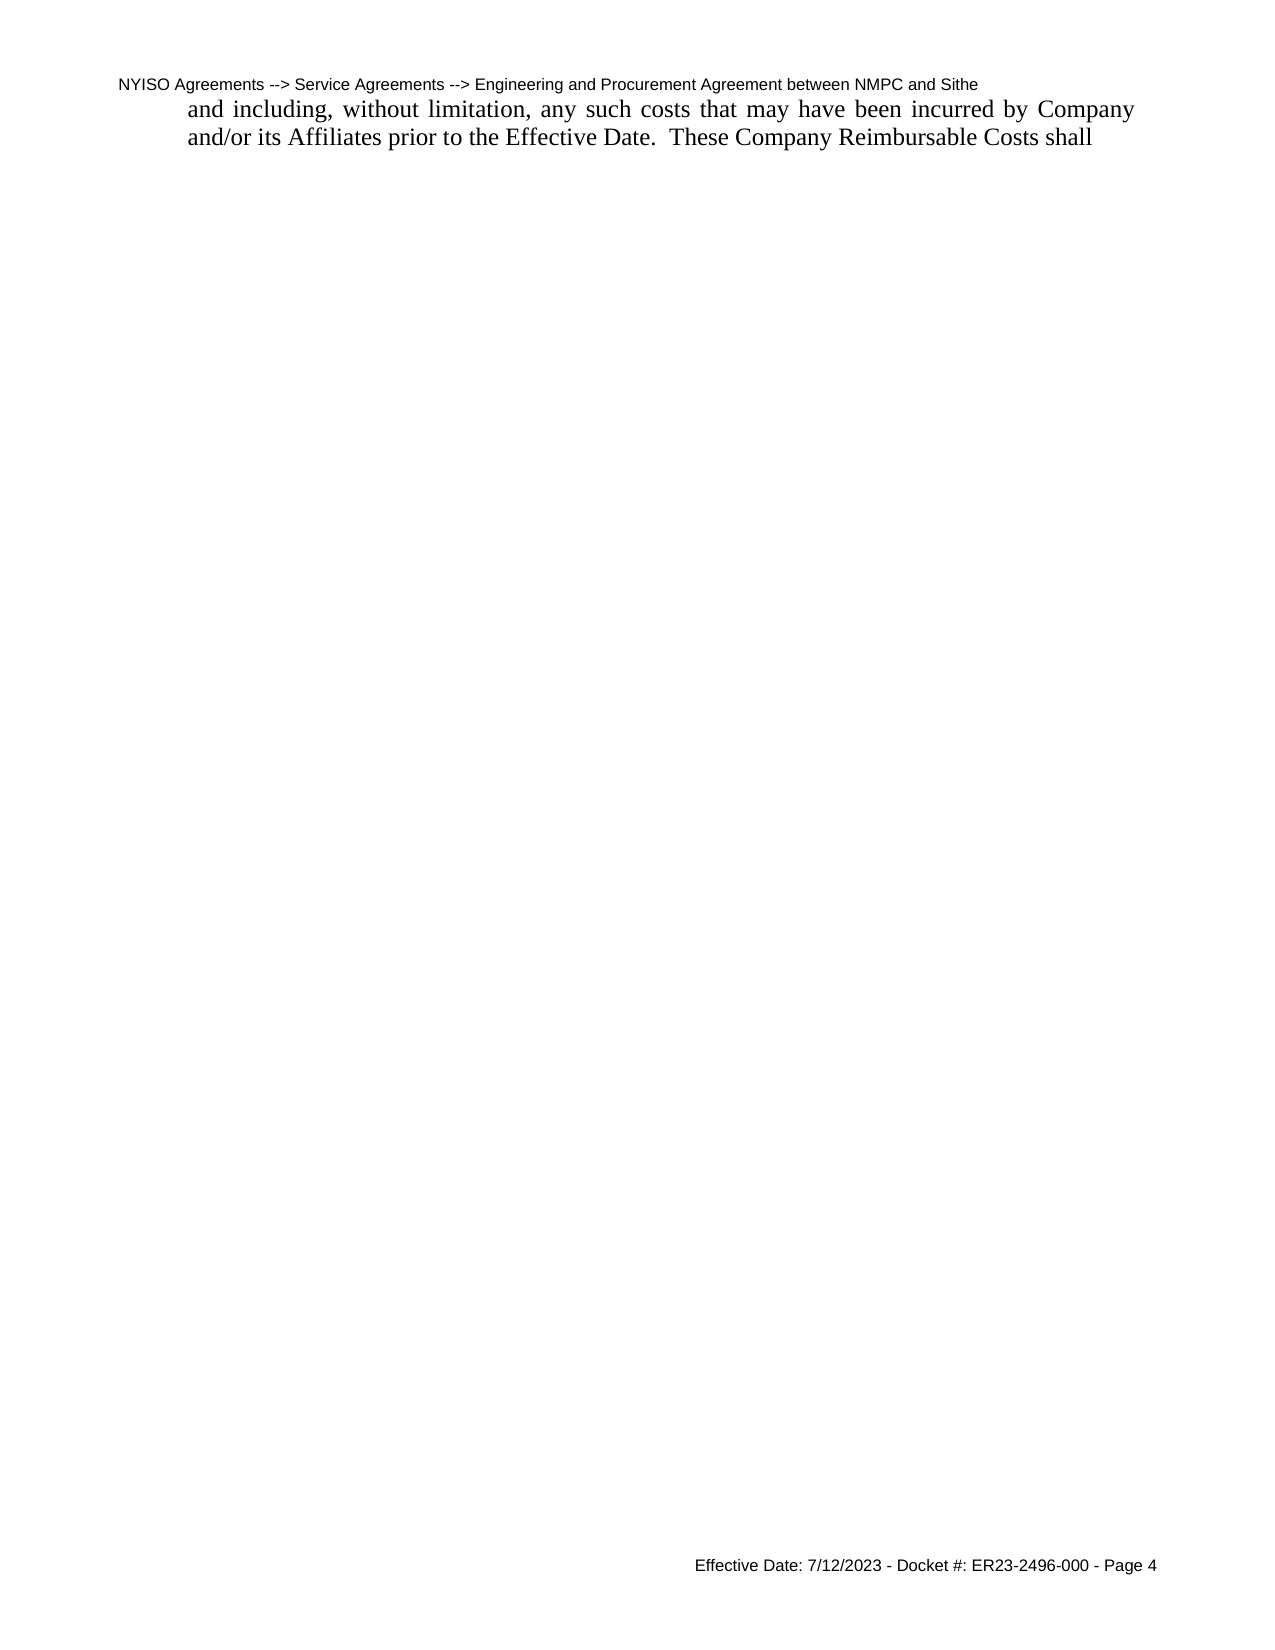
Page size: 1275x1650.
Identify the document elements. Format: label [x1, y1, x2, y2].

text [187, 94, 1145, 151]
